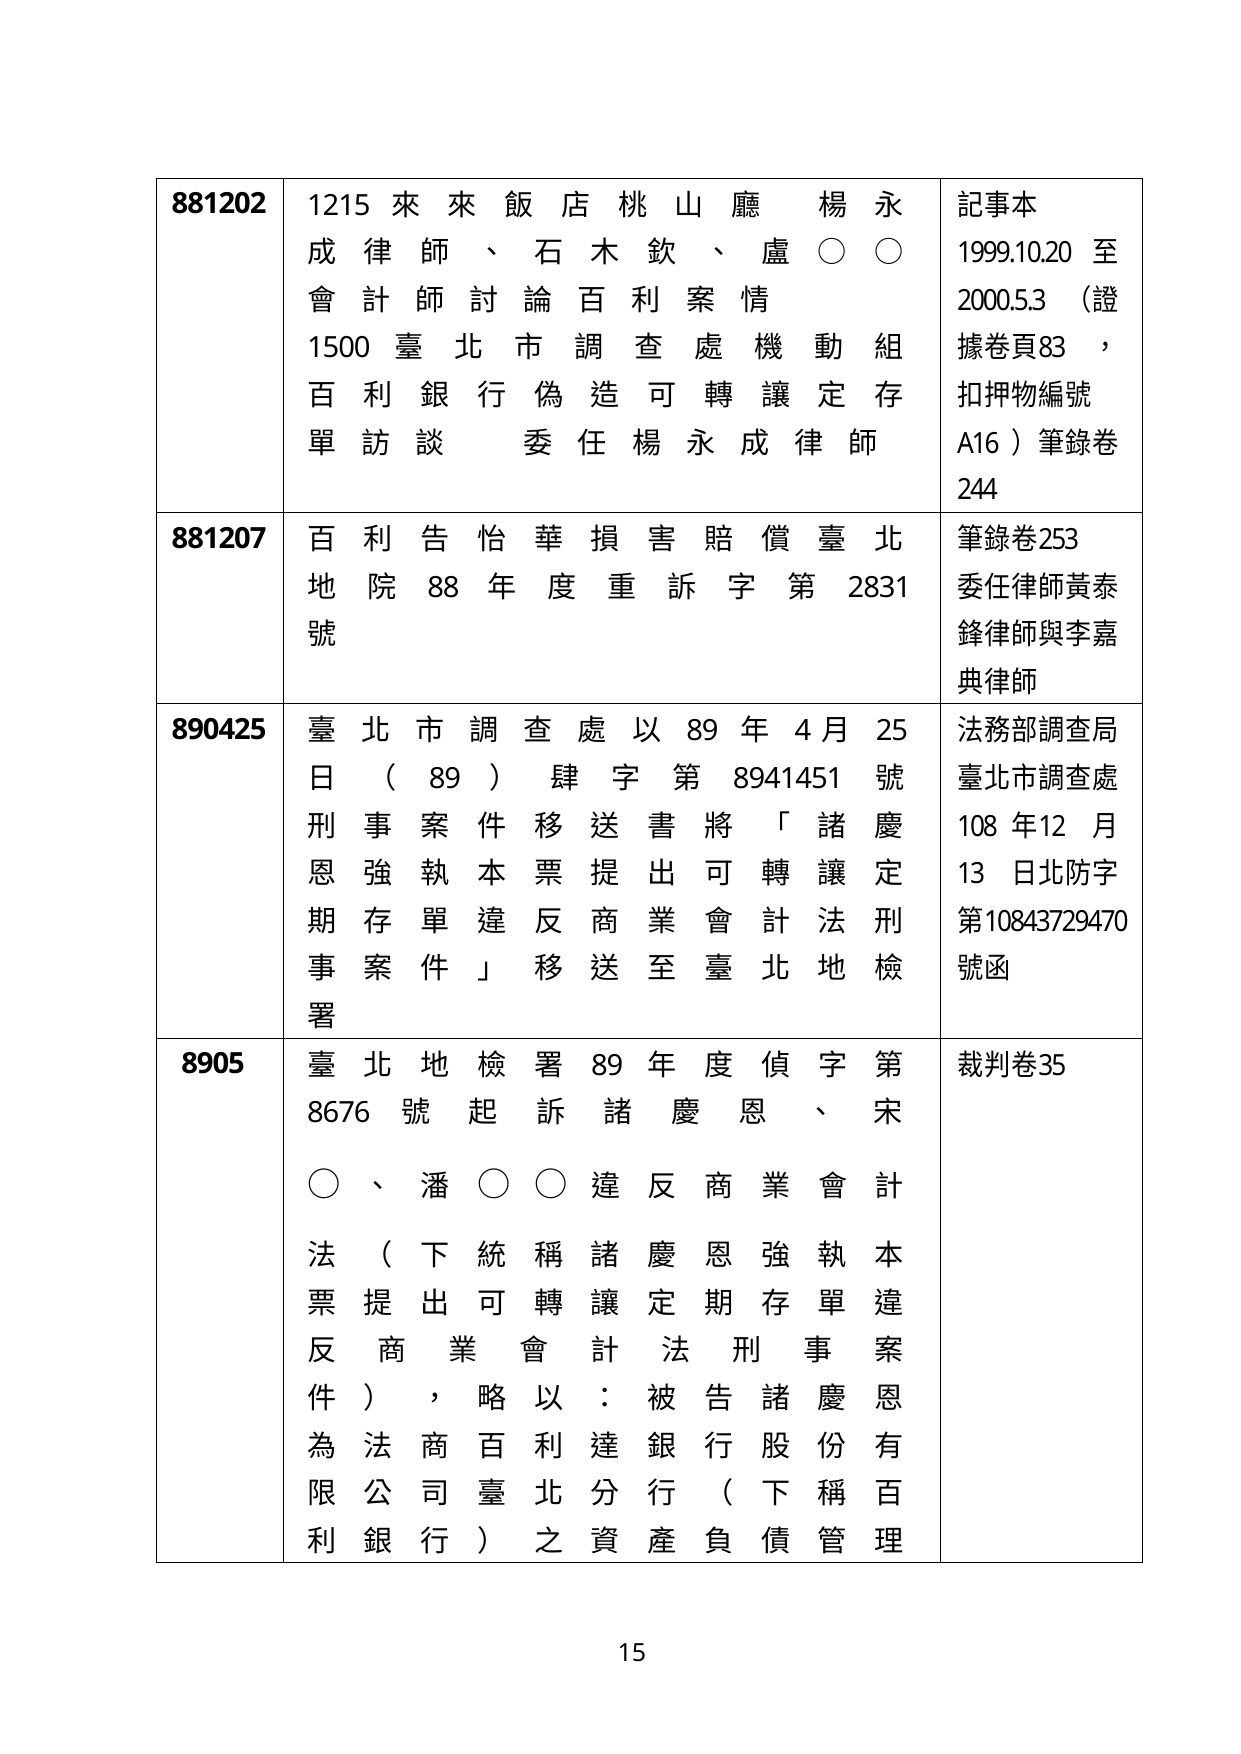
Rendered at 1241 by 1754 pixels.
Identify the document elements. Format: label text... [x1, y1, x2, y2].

table_cell 法務部調查局臺北市調查處108年12月13日北防字第10843729470號函 [941, 704, 1142, 1038]
table_cell 8905 [157, 1039, 283, 1562]
table_cell 裁判卷35 [941, 1039, 1142, 1562]
table_cell 筆錄卷253 委任律師黃泰鋒律師與李嘉典律師 [941, 513, 1142, 703]
table_cell 881202 [157, 179, 283, 512]
table_cell 1215來來飯店桃山廳 楊永成律師、石木欽、盧○○會計師討論百利案情 1500臺北市調查處機動組百利銀行偽造可轉讓定存單訪談 委任楊永成律師 [284, 179, 940, 512]
table_cell 890425 [157, 704, 283, 1038]
table_cell 881207 [157, 513, 283, 703]
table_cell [284, 1039, 940, 1562]
table_cell 記事本1999.10.20至2000.5.3（證據卷頁83，扣押物編號A16）筆錄卷244 [941, 179, 1142, 512]
table_cell 百利告怡華損害賠償臺北地院88年度重訴字第2831號 [284, 513, 940, 703]
table_cell 臺北市調查處以89年4月25日（89）肆字第8941451號刑事案件移送書將「諸慶恩強執本票提出可轉讓定期存單違反商業會計法刑事案件」移送至臺北地檢署 [284, 704, 940, 1038]
